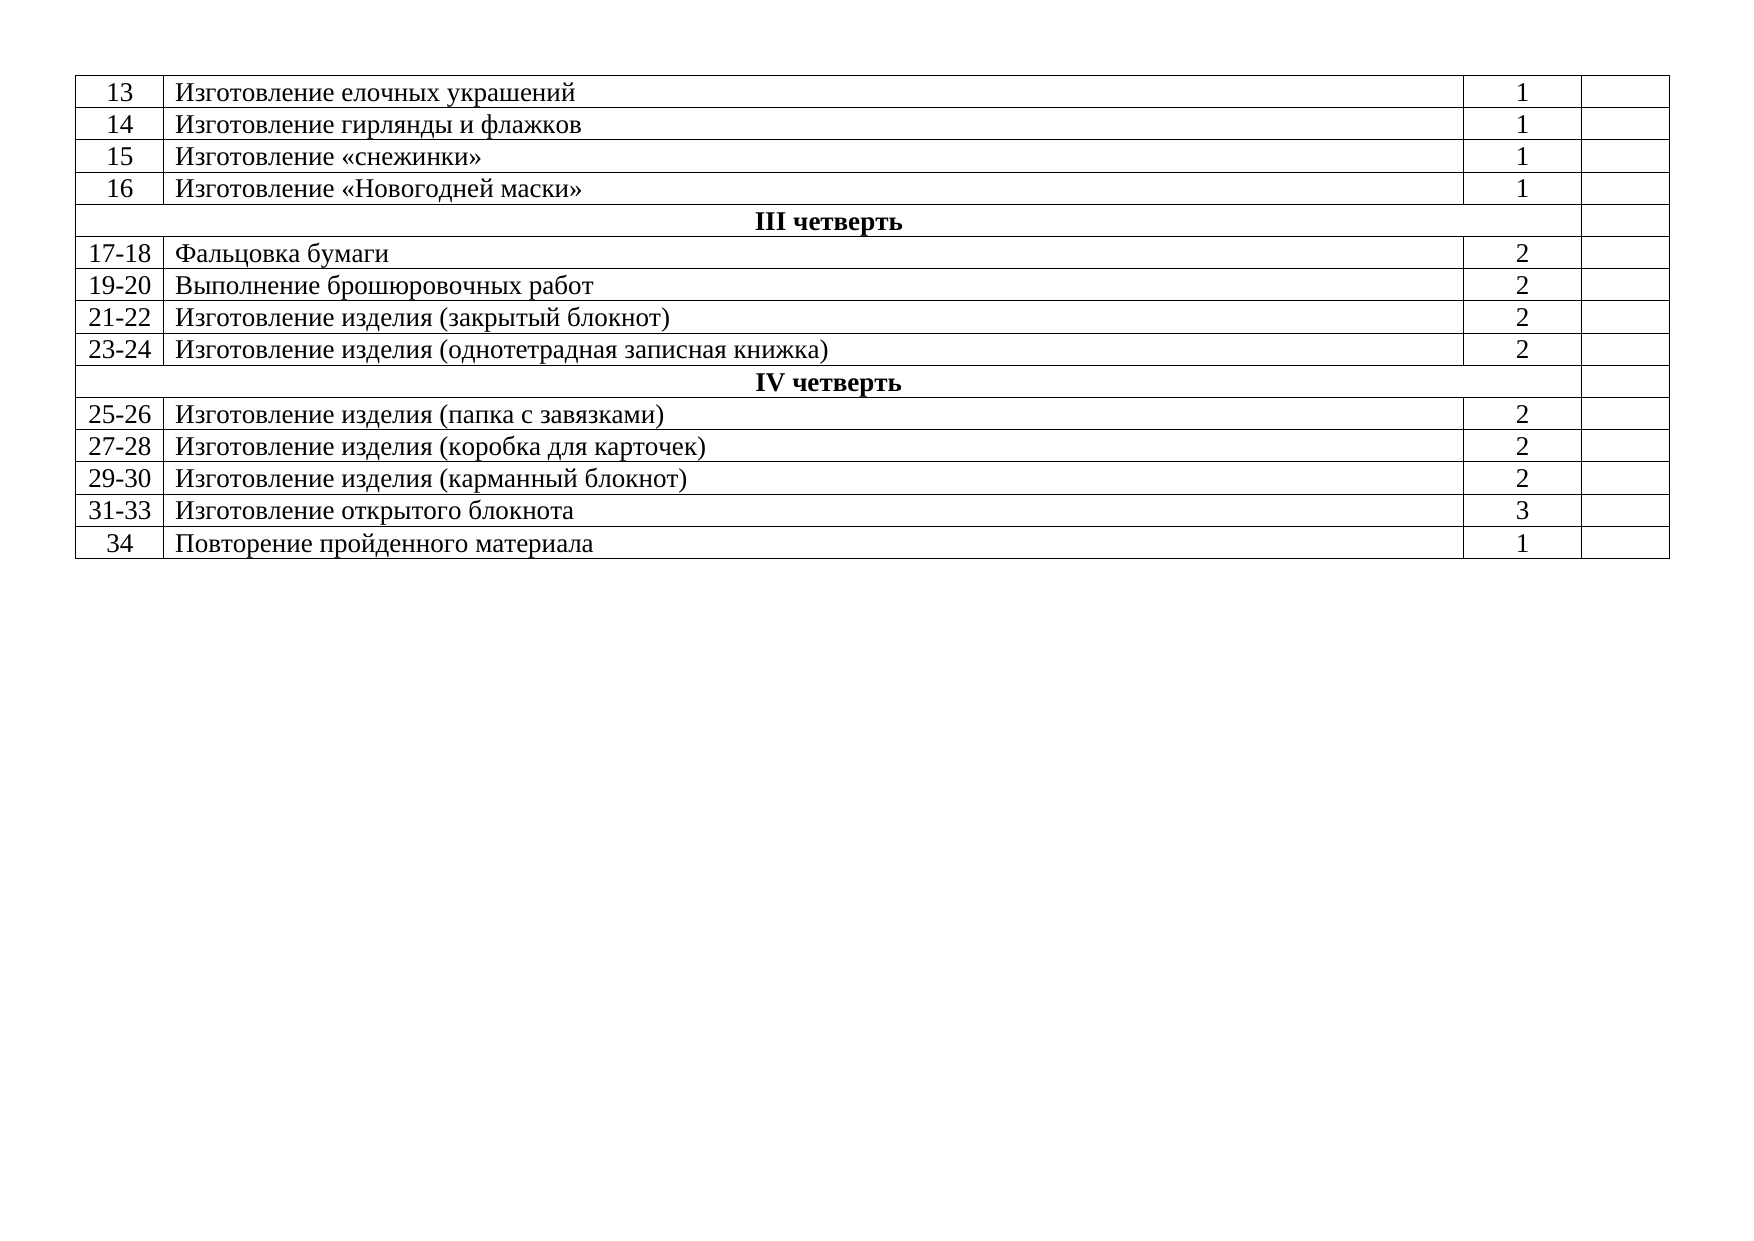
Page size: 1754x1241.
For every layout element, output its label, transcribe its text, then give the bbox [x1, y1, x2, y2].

table_cell Изготовление изделия (карманный блокнот) [164, 462, 1463, 493]
table_cell Изготовление изделия (закрытый блокнот) [164, 301, 1463, 332]
table_cell [1582, 495, 1669, 526]
table_cell 25-26 [76, 398, 163, 429]
table_cell Изготовление гирлянды и флажков [164, 108, 1463, 139]
table_cell 21-22 [76, 301, 163, 332]
table_cell 2 [1464, 462, 1581, 493]
table_cell [1582, 140, 1669, 172]
table_cell 27-28 [76, 430, 163, 461]
table_cell 23-24 [76, 334, 163, 365]
table_cell 16 [76, 173, 163, 204]
table_cell Изготовление открытого блокнота [164, 495, 1463, 526]
table_cell Фальцовка бумаги [164, 237, 1463, 268]
table_cell [1582, 108, 1669, 139]
table_cell 1 [1464, 527, 1581, 558]
table_cell 34 [76, 527, 163, 558]
table_cell [1582, 366, 1669, 397]
table_cell [1582, 269, 1669, 300]
table_cell 3 [1464, 495, 1581, 526]
table_cell Изготовление изделия (коробка для карточек) [164, 430, 1463, 461]
table_cell [1582, 237, 1669, 268]
table_cell 2 [1464, 430, 1581, 461]
table_cell [1582, 398, 1669, 429]
table_cell 2 [1464, 334, 1581, 365]
table_cell 2 [1464, 269, 1581, 300]
table_cell III четверть [76, 205, 1581, 236]
table_cell 1 [1464, 140, 1581, 172]
table_cell 2 [1464, 237, 1581, 268]
table_cell Изготовление «Новогодней маски» [164, 173, 1463, 204]
table_cell [1582, 462, 1669, 493]
table_cell 1 [1464, 108, 1581, 139]
table_cell Выполнение брошюровочных работ [164, 269, 1463, 300]
table_cell 31-33 [76, 495, 163, 526]
table_cell [1582, 334, 1669, 365]
table_cell IV четверть [76, 366, 1581, 397]
table_cell 15 [76, 140, 163, 172]
table_cell 19-20 [76, 269, 163, 300]
table_cell 29-30 [76, 462, 163, 493]
table_cell [1582, 205, 1669, 236]
table_cell Изготовление «снежинки» [164, 140, 1463, 172]
table_cell [1582, 430, 1669, 461]
table_cell 2 [1464, 301, 1581, 332]
table_cell 2 [1464, 398, 1581, 429]
table_cell Изготовление елочных украшений [164, 76, 1463, 107]
table_cell 1 [1464, 173, 1581, 204]
table_cell [1582, 173, 1669, 204]
table_cell 13 [76, 76, 163, 107]
table_cell Повторение пройденного материала [164, 527, 1463, 558]
table_cell 17-18 [76, 237, 163, 268]
table_cell [1582, 301, 1669, 332]
table_cell 14 [76, 108, 163, 139]
table_cell Изготовление изделия (папка с завязками) [164, 398, 1463, 429]
table_cell 1 [1464, 76, 1581, 107]
table_cell [1582, 76, 1669, 107]
table_cell Изготовление изделия (однотетрадная записная книжка) [164, 334, 1463, 365]
table_cell [1582, 527, 1669, 558]
